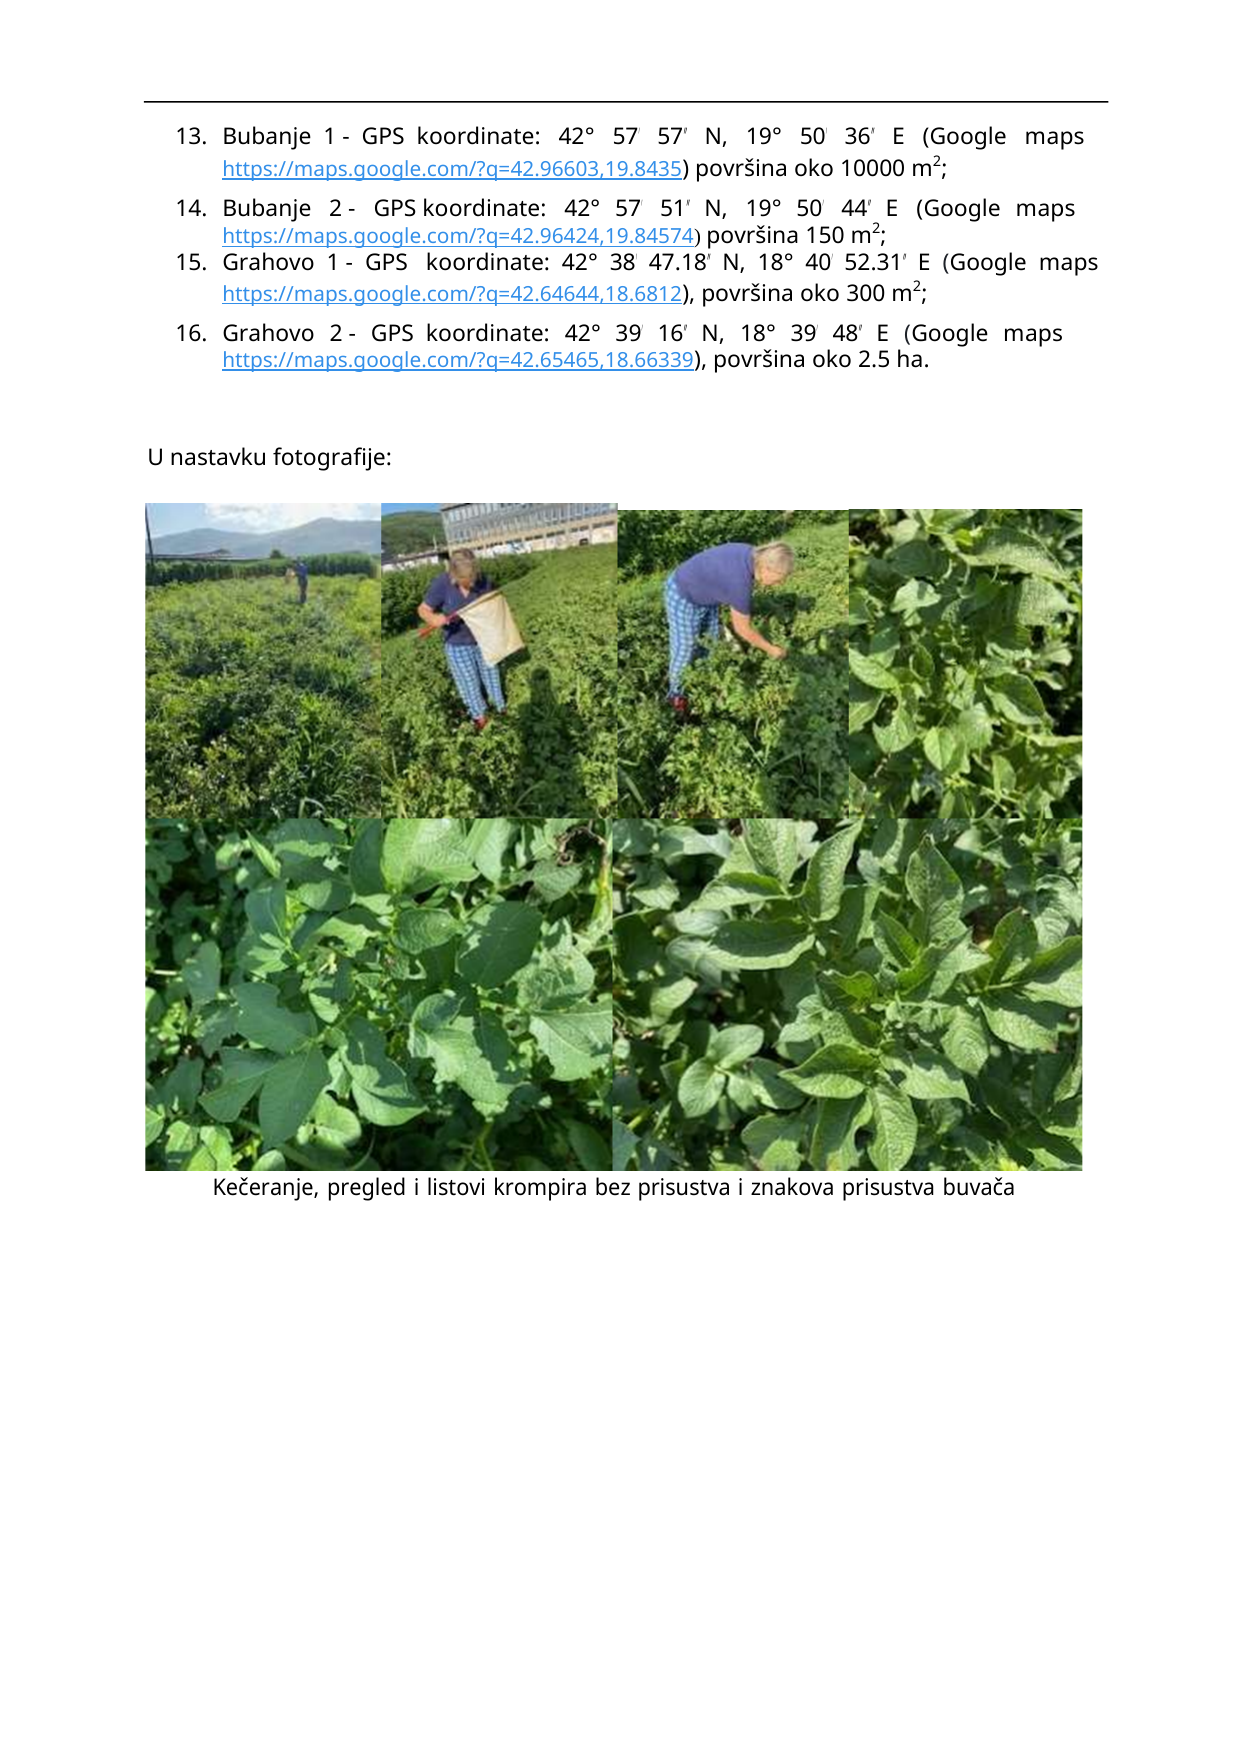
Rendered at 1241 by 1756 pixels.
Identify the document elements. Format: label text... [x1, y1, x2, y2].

text https://maps.google.com/?q=42.65465,18.66339), površina oko 2.5 ha. [222, 346, 1119, 373]
picture [145, 503, 1083, 1171]
list Grahovo 1 - GPS koordinate: 42° 38′ 47.18″ N, 18° 40′ 52.31″ E (Google maps [175, 249, 1119, 275]
text https://maps.google.com/?q=42.96603,19.8435) površina oko 10000 m2; [222, 151, 1119, 183]
text https://maps.google.com/?q=42.96424,19.84574) površina 150 m2; [222, 223, 1119, 249]
list Grahovo 2 - GPS koordinate: 42° 39′ 16″ N, 18° 39′ 48″ E (Google maps [175, 320, 1119, 346]
text Kečeranje, pregled i listovi krompira bez prisustva i znakova prisustva buvača [108, 1170, 1119, 1202]
text U nastavku fotografije: [108, 441, 1119, 472]
text https://maps.google.com/?q=42.64644,18.6812), površina oko 300 m2; [222, 276, 1119, 308]
list Bubanje 2 - GPS koordinate: 42° 57′ 51″ N, 19° 50′ 44″ E (Google maps [175, 191, 1119, 223]
list Bubanje 1 - GPS koordinate: 42° 57′ 57″ N, 19° 50′ 36″ E (Google maps [175, 119, 1119, 151]
